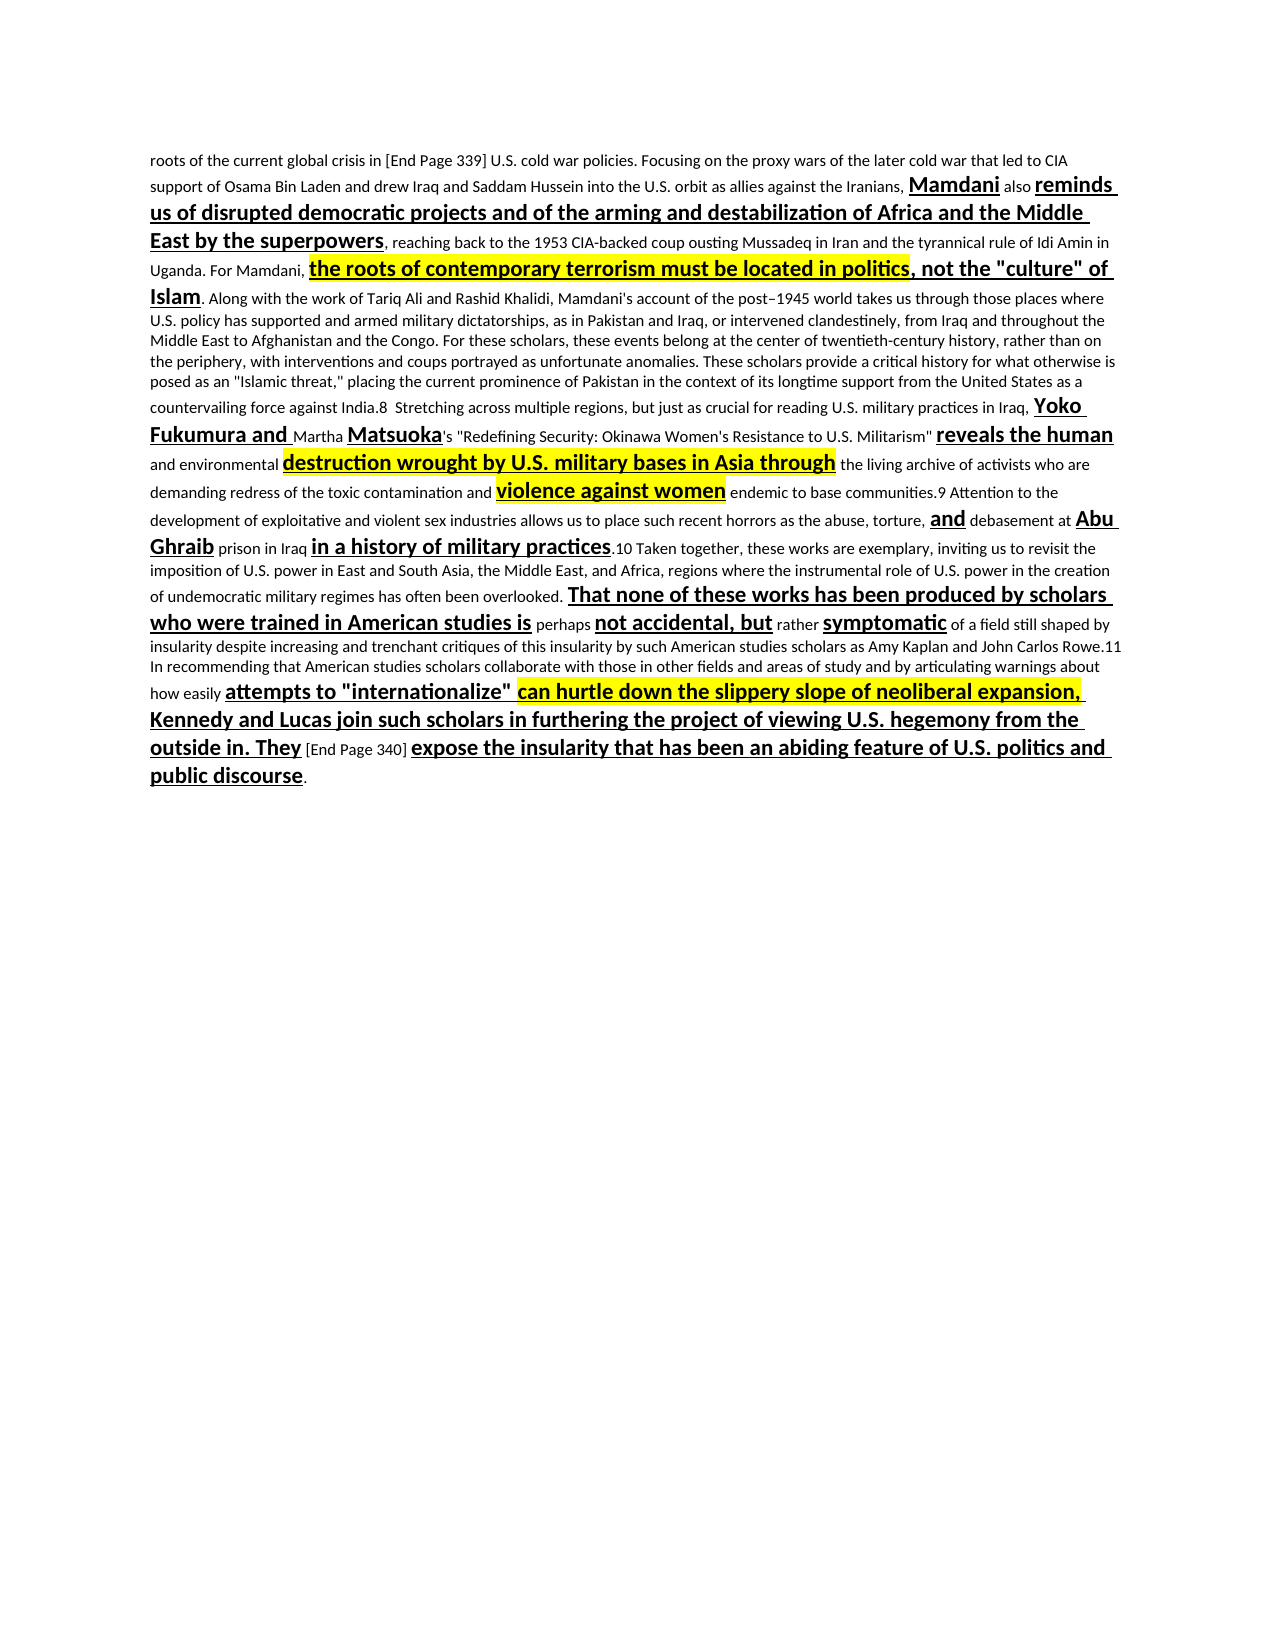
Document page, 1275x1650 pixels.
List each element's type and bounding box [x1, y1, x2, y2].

text [150, 150, 1125, 789]
